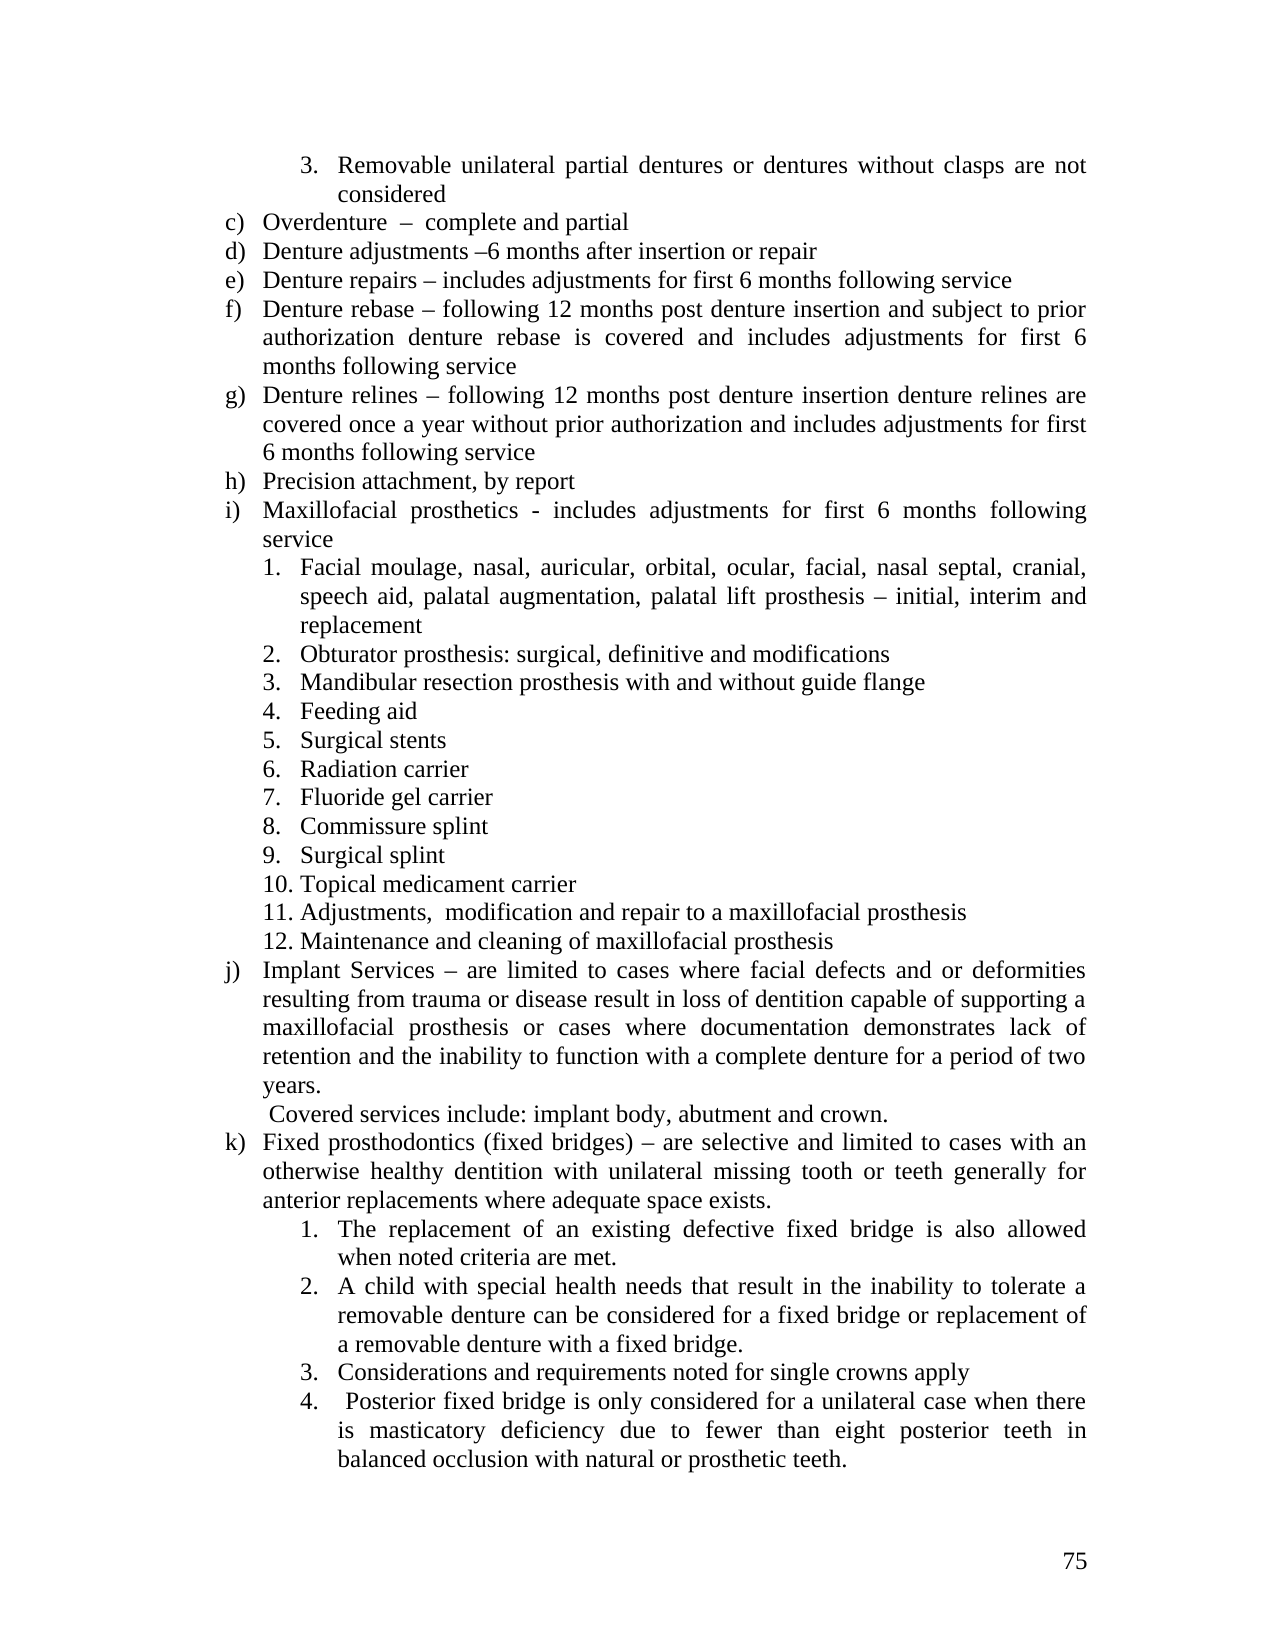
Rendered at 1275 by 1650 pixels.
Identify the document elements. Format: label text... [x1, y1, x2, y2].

list The replacement of an existing defective fixed bridge is also allowed when noted criteria are met. [300, 1214, 1087, 1271]
list Radiation carrier [262, 754, 1087, 782]
list Fixed prosthodontics (fixed bridges) – are selective and limited to cases with an otherwise healthy dentition with unilateral missing tooth or teeth generally for anterior replacements where adequate space exists. [225, 1127, 1087, 1214]
list Implant Services – are limited to cases where facial defects and or deformities resulting from trauma or disease result in loss of dentition capable of supporting a maxillofacial prosthesis or cases where documentation demonstrates lack of retention and the inability to function with a complete denture for a period of two years. [225, 955, 1087, 1099]
list Removable unilateral partial dentures or dentures without clasps are not considered [300, 150, 1087, 207]
list Denture adjustments –6 months after insertion or repair [225, 236, 1087, 265]
list Posterior fixed bridge is only considered for a unilateral case when there is masticatory deficiency due to fewer than eight posterior teeth in balanced occlusion with natural or prosthetic teeth. [300, 1386, 1087, 1472]
list Adjustments, modification and repair to a maxillofacial prosthesis [262, 897, 1087, 926]
list Surgical stents [262, 725, 1087, 754]
list Considerations and requirements noted for single crowns apply [300, 1357, 1087, 1386]
list A child with special health needs that result in the inability to tolerate a removable denture can be considered for a fixed bridge or replacement of a removable denture with a fixed bridge. [300, 1271, 1087, 1357]
list Denture rebase – following 12 months post denture insertion and subject to prior authorization denture rebase is covered and includes adjustments for first 6 months following service [225, 294, 1087, 380]
list Maintenance and cleaning of maxillofacial prosthesis [262, 926, 1087, 955]
list Denture relines – following 12 months post denture insertion denture relines are covered once a year without prior authorization and includes adjustments for first 6 months following service [225, 380, 1087, 466]
list Mandibular resection prosthesis with and without guide flange [262, 667, 1087, 696]
list Maxillofacial prosthetics - includes adjustments for first 6 months following service [225, 495, 1087, 552]
list Overdenture – complete and partial [225, 207, 1087, 236]
list Obturator prosthesis: surgical, definitive and modifications [262, 639, 1087, 667]
list Denture repairs – includes adjustments for first 6 months following service [225, 265, 1087, 294]
list Feeding aid [262, 696, 1087, 725]
list Surgical splint [262, 840, 1087, 869]
list Facial moulage, nasal, auricular, orbital, ocular, facial, nasal septal, cranial, speech aid, palatal augmentation, palatal lift prosthesis – initial, interim and replacement [262, 552, 1087, 639]
list Commissure splint [262, 811, 1087, 840]
list Fluoride gel carrier [262, 782, 1087, 811]
text Covered services include: implant body, abutment and crown. [262, 1099, 1087, 1127]
list Topical medicament carrier [262, 869, 1087, 897]
list Precision attachment, by report [225, 466, 1087, 495]
